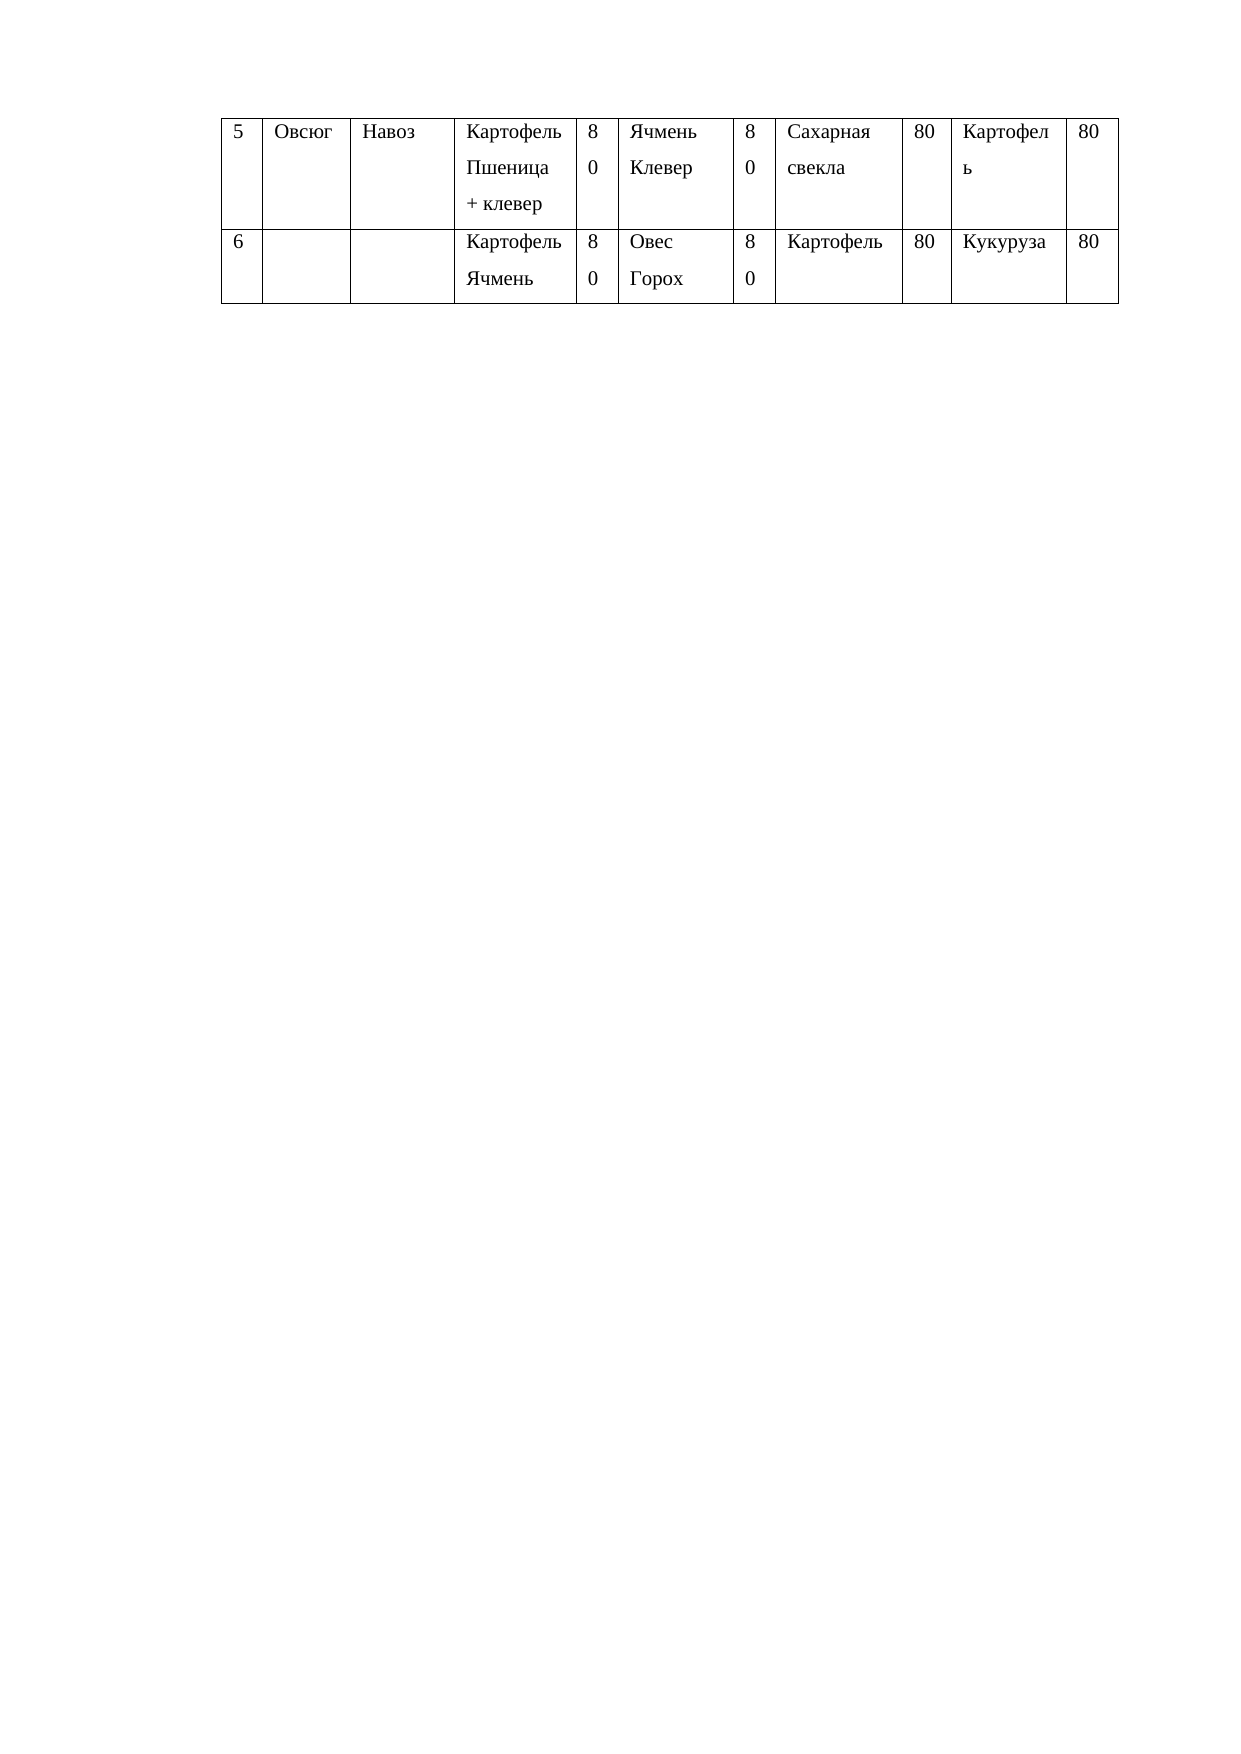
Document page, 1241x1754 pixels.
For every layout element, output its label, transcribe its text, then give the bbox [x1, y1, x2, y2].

table_cell Картофель [952, 119, 1066, 228]
table_cell Картофель Пшеница + клевер [455, 119, 576, 228]
table_cell 80 [734, 119, 775, 228]
table_cell Картофель Ячмень [455, 230, 576, 303]
table_cell Кукуруза [952, 230, 1066, 303]
table_cell 80 [903, 119, 951, 228]
table_cell 80 [577, 230, 618, 303]
table_cell 80 [903, 230, 951, 303]
table_cell Овсюг [263, 119, 350, 228]
table_cell 80 [577, 119, 618, 228]
table_cell Ячмень Клевер [619, 119, 733, 228]
table_cell Сахарная свекла [776, 119, 902, 228]
table_cell Овес Горох [619, 230, 733, 303]
table_cell Навоз [351, 119, 454, 228]
table_cell [263, 230, 350, 303]
table_cell Картофель [776, 230, 902, 303]
table_cell 6 [222, 230, 262, 303]
table_cell 80 [1067, 230, 1118, 303]
table_cell 5 [222, 119, 262, 228]
table_cell [351, 230, 454, 303]
table_cell 80 [1067, 119, 1118, 228]
table_cell 80 [734, 230, 775, 303]
